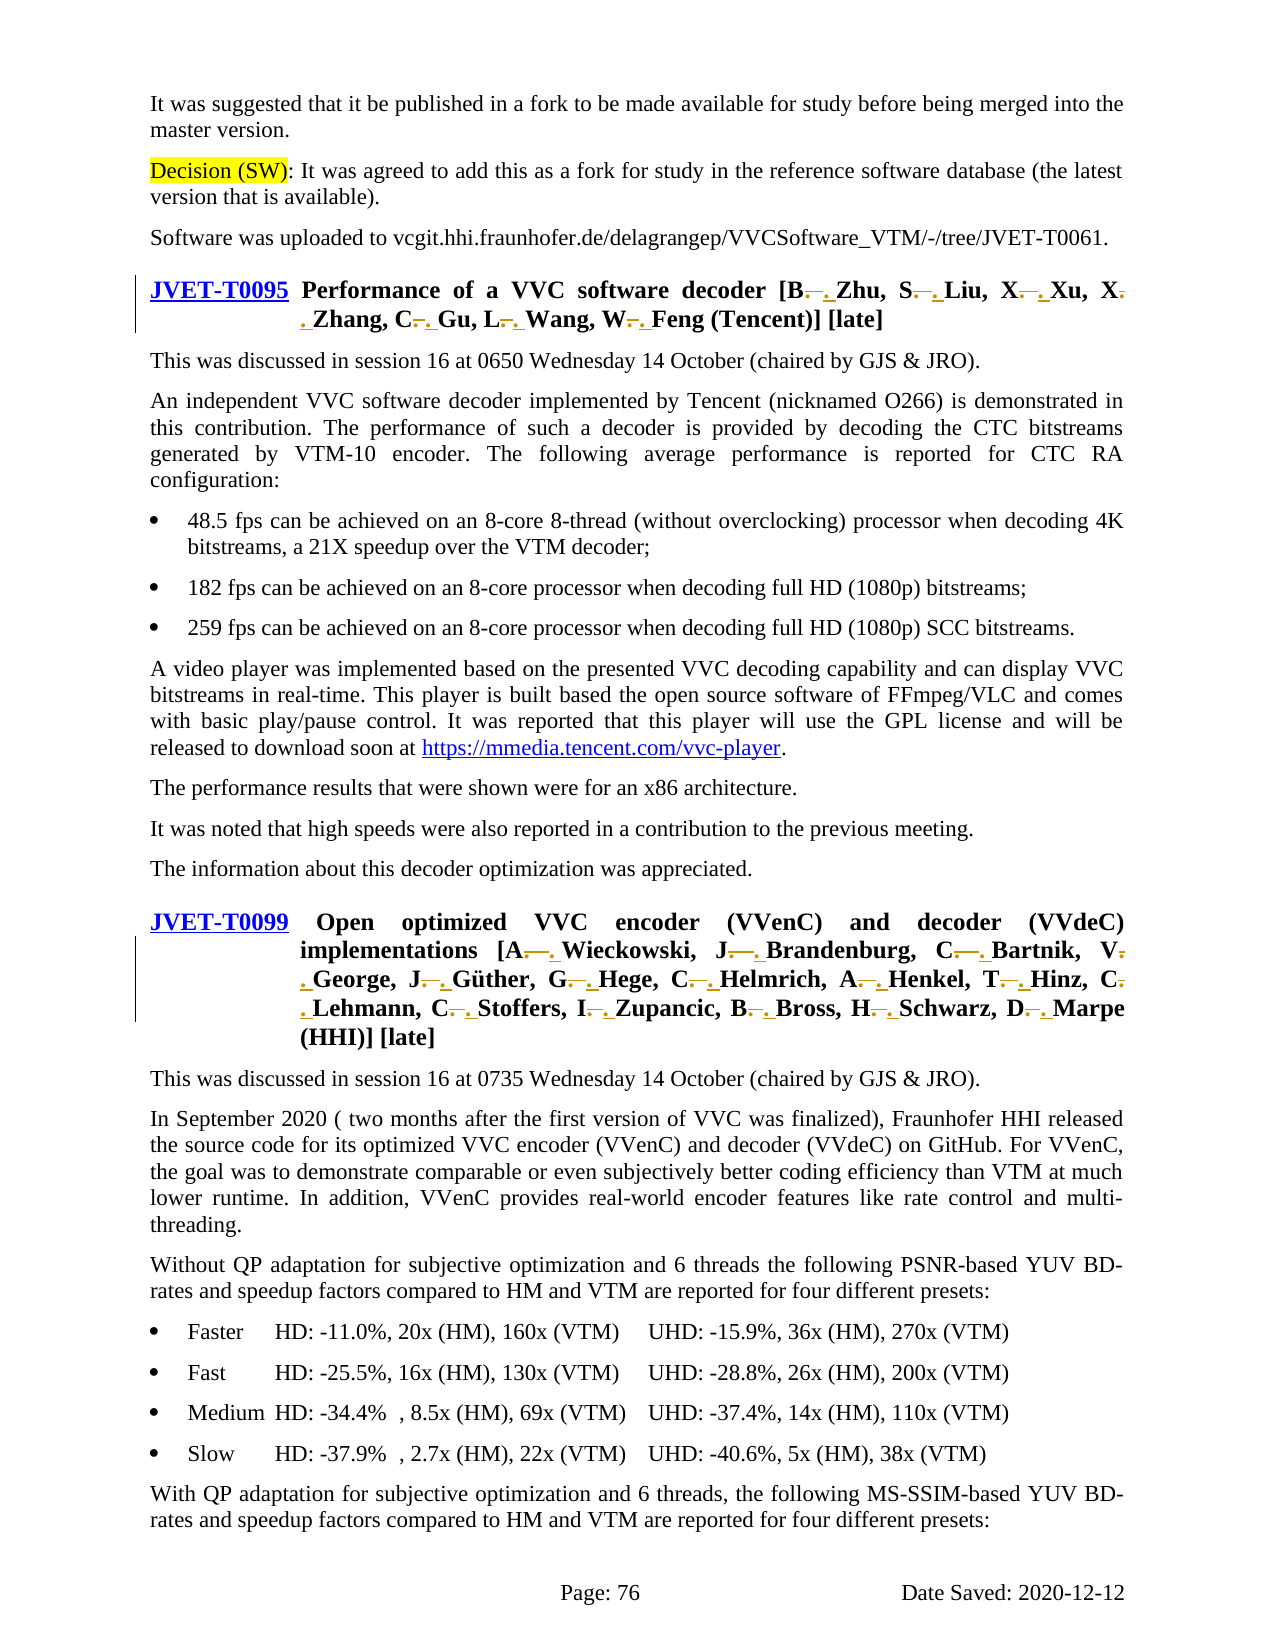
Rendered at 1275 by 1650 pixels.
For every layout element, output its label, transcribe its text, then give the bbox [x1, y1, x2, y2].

text A video player was implemented based on the presented VVC decoding capability and can display VVC bitstreams in real-time. This player is built based the open source software of FFmpeg/VLC and comes with basic play/pause control. It was reported that this player will use the GPL license and will be released to download soon at https://mmedia.tencent.com/vvc-player. [150, 655, 1125, 760]
text It was suggested that it be published in a fork to be made available for study before being merged into the master version. [150, 90, 1125, 143]
list 259 fps can be achieved on an 8-core processor when decoding full HD (1080p) SCC bitstreams. [150, 614, 1125, 641]
text Without QP adaptation for subjective optimization and 6 threads the following PSNR-based YUV BD-rates and speedup factors compared to HM and VTM are reported for four different presets: [150, 1251, 1125, 1304]
subtitle JVET-T0099 Open optimized VVC encoder (VVenC) and decoder (VVdeC) implementations [AWieckowski, JBrandenburg, CBartnik, VGeorge, JGüther, GHege, CHelmrich, AHenkel, THinz, CLehmann, CStoffers, IZupancic, BBross, HSchwarz, DMarpe (HHI)] [late] [150, 907, 1125, 1051]
text It was noted that high speeds were also reported in a contribution to the previous meeting. [150, 815, 1125, 841]
list Faster HD: -11.0%, 20x (HM), 160x (VTM) UHD: -15.9%, 36x (HM), 270x (VTM) [150, 1318, 1125, 1344]
text Software was uploaded to vcgit.hhi.fraunhofer.de/delagrangep/VVCSoftware_VTM/-/tree/JVET-T0061. [150, 224, 1125, 250]
list 48.5 fps can be achieved on an 8-core 8-thread (without overclocking) processor when decoding 4K bitstreams, a 21X speedup over the VTM decoder; [150, 507, 1125, 559]
text This was discussed in session 16 at 0735 Wednesday 14 October (chaired by GJS & JRO). [150, 1065, 1125, 1091]
list Slow HD: -37.9% , 2.7x (HM), 22x (VTM) UHD: -40.6%, 5x (HM), 38x (VTM) [150, 1439, 1125, 1466]
list 182 fps can be achieved on an 8-core processor when decoding full HD (1080p) bitstreams; [150, 574, 1125, 600]
text The performance results that were shown were for an x86 architecture. [150, 774, 1125, 801]
text This was discussed in session 16 at 0650 Wednesday 14 October (chaired by GJS & JRO). [150, 347, 1125, 373]
text The information about this decoder optimization was appreciated. [150, 855, 1125, 882]
list Medium HD: -34.4% , 8.5x (HM), 69x (VTM) UHD: -37.4%, 14x (HM), 110x (VTM) [150, 1399, 1125, 1425]
subtitle JVET-T0095 Performance of a VVC software decoder [BZhu, SLiu, XXu, XZhang, CGu, LWang, WFeng (Tencent)] [late] [150, 275, 1125, 333]
list Fast HD: -25.5%, 16x (HM), 130x (VTM) UHD: -28.8%, 26x (HM), 200x (VTM) [150, 1358, 1125, 1385]
text With QP adaptation for subjective optimization and 6 threads, the following MS-SSIM-based YUV BD-rates and speedup factors compared to HM and VTM are reported for four different presets: [150, 1480, 1125, 1533]
text Decision (SW): It was agreed to add this as a fork for study in the reference software database (the latest version that is available). [150, 157, 1125, 209]
text An independent VVC software decoder implemented by Tencent (nicknamed O266) is demonstrated in this contribution. The performance of such a decoder is provided by decoding the CTC bitstreams generated by VTM-10 encoder. The following average performance is reported for CTC RA configuration: [150, 387, 1125, 493]
text In September 2020 ( two months after the first version of VVC was finalized), Fraunhofer HHI released the source code for its optimized VVC encoder (VVenC) and decoder (VVdeC) on GitHub. For VVenC, the goal was to demonstrate comparable or even subjectively better coding efficiency than VTM at much lower runtime. In addition, VVenC provides real-world encoder features like rate control and multi-threading. [150, 1105, 1125, 1237]
